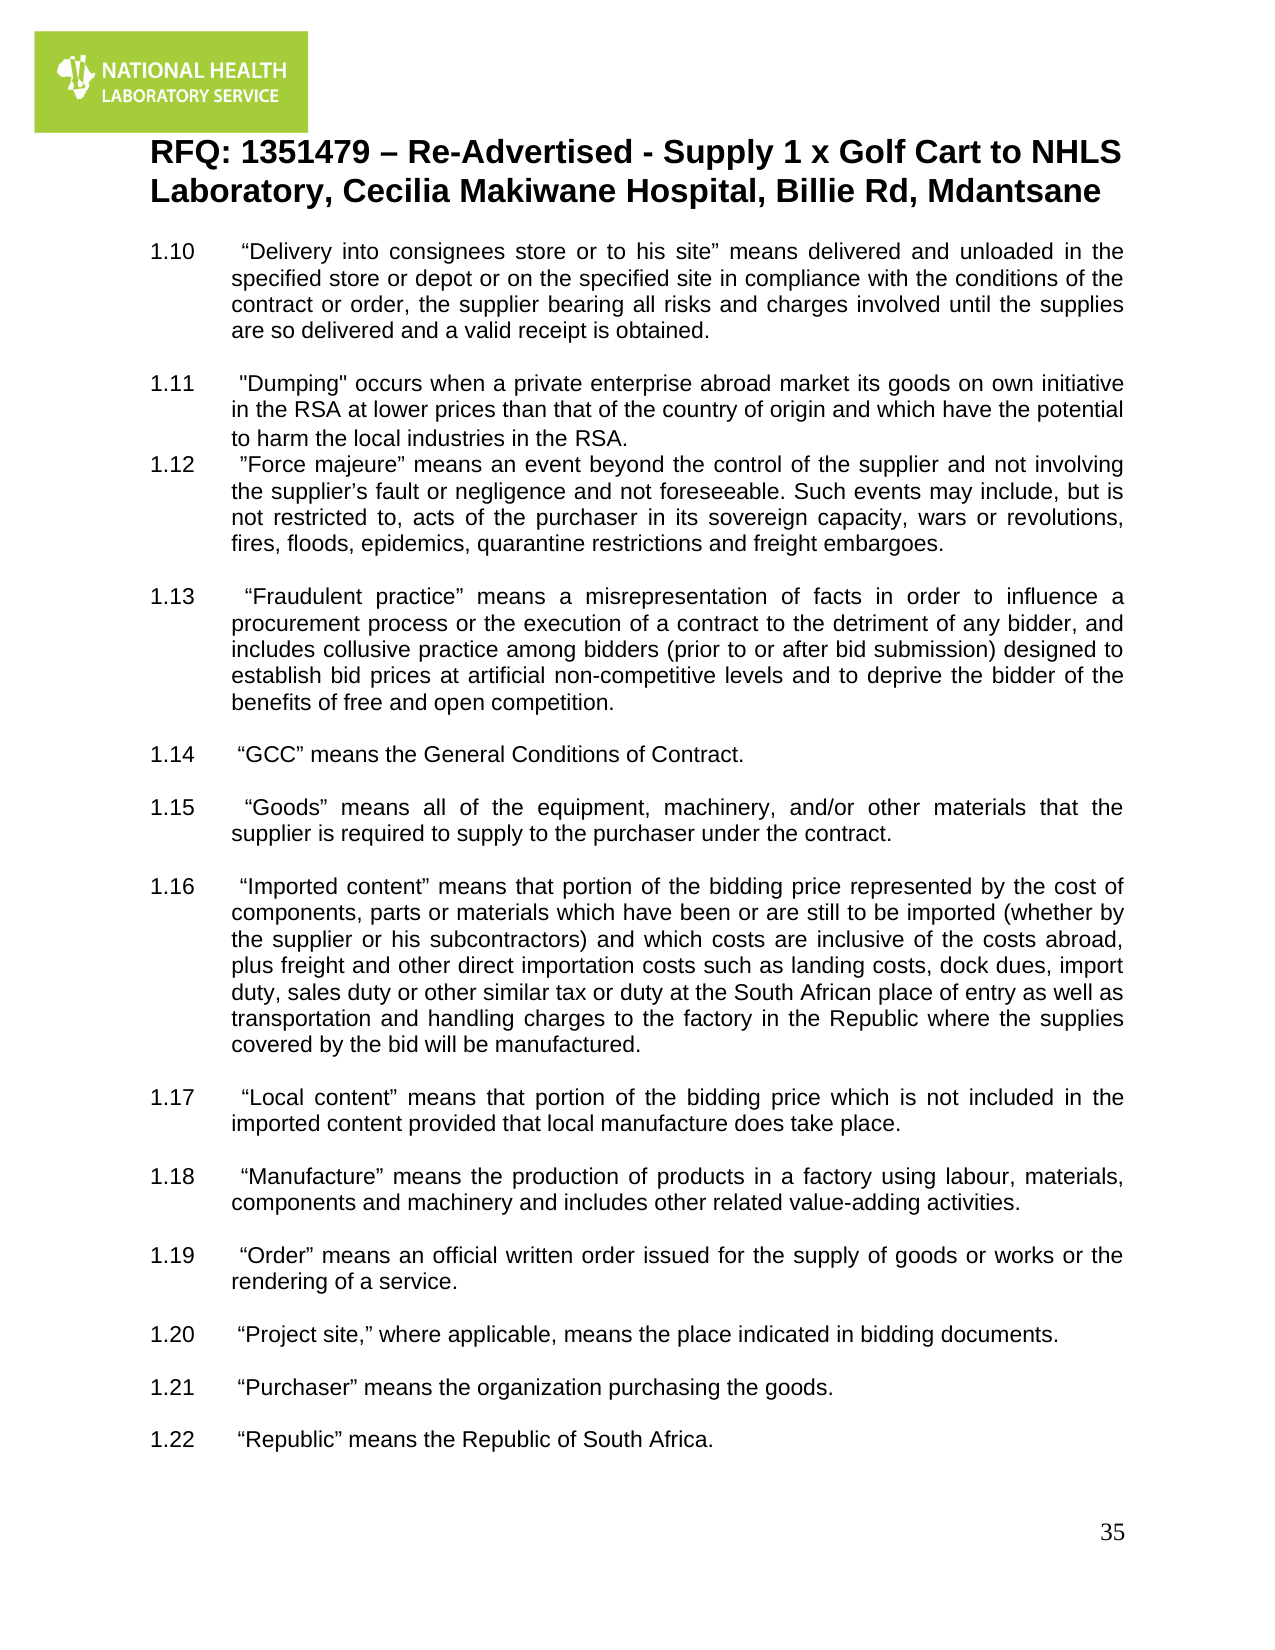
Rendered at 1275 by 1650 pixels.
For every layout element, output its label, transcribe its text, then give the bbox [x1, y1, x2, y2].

picture [34, 31, 309, 133]
list “Local content” means that portion of the bidding price which is not included in the imported content provided that local manufacture does take place. [150, 1084, 1125, 1137]
list “GCC” means the General Conditions of Contract. [150, 741, 1125, 768]
list “Goods” means all of the equipment, machinery, and/or other materials that the supplier is required to supply to the purchaser under the contract. [150, 794, 1125, 847]
list "Dumping" occurs when a private enterprise abroad market its goods on own initiative in the RSA at lower prices than that of the country of origin and which have the potential to harm the local industries in the RSA. [150, 370, 1125, 451]
list “Manufacture” means the production of products in a factory using labour, materials, components and machinery and includes other related value-adding activities. [150, 1163, 1125, 1216]
list “Fraudulent practice” means a misrepresentation of facts in order to influence a procurement process or the execution of a contract to the detriment of any bidder, and includes collusive practice among bidders (prior to or after bid submission) designed to establish bid prices at artificial non-competitive levels and to deprive the bidder of the benefits of free and open competition. [150, 583, 1125, 715]
list “Purchaser” means the organization purchasing the goods. [150, 1374, 1125, 1400]
list ”Force majeure” means an event beyond the control of the supplier and not involving the supplier’s fault or negligence and not foreseeable. Such events may include, but is not restricted to, acts of the purchaser in its sovereign capacity, wars or revolutions, fires, floods, epidemics, quarantine restrictions and freight embargoes. [150, 451, 1125, 557]
list “Order” means an official written order issued for the supply of goods or works or the rendering of a service. [150, 1242, 1125, 1295]
list “Imported content” means that portion of the bidding price represented by the cost of components, parts or materials which have been or are still to be imported (whether by the supplier or his subcontractors) and which costs are inclusive of the costs abroad, plus freight and other direct importation costs such as landing costs, dock dues, import duty, sales duty or other similar tax or duty at the South African place of entry as well as transportation and handling charges to the factory in the Republic where the supplies covered by the bid will be manufactured. [150, 873, 1125, 1057]
list “Project site,” where applicable, means the place indicated in bidding documents. [150, 1321, 1125, 1347]
list “Delivery into consignees store or to his site” means delivered and unloaded in the specified store or depot or on the specified site in compliance with the conditions of the contract or order, the supplier bearing all risks and charges involved until the supplies are so delivered and a valid receipt is obtained. [150, 238, 1125, 343]
list “Republic” means the Republic of South Africa. [150, 1426, 1125, 1453]
